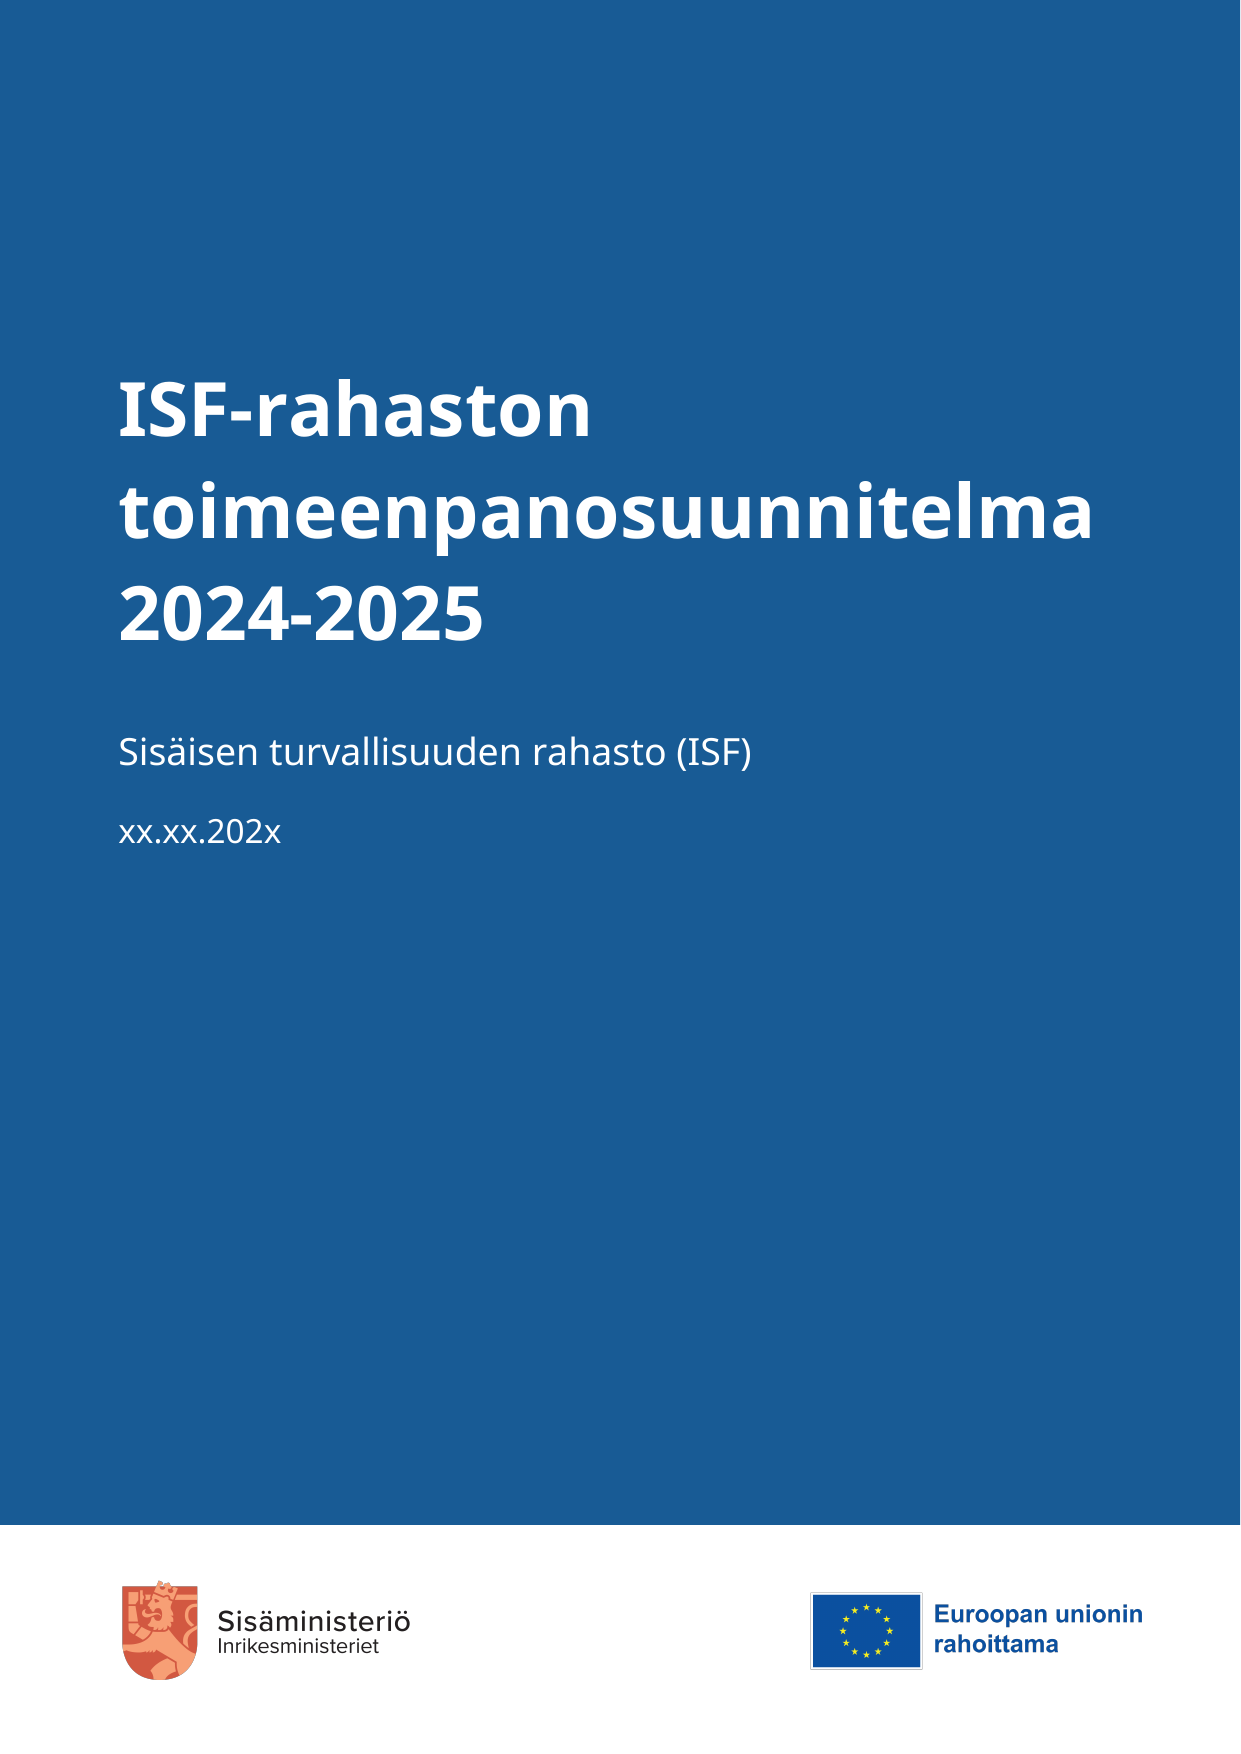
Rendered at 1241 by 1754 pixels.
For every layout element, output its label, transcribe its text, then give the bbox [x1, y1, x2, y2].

text ISF-rahaston toimeenpanosuunnitelma 2024-2025 [118, 356, 1122, 663]
text xx.xx.202x [118, 807, 1122, 853]
text Sisäisen turvallisuuden rahasto (ISF) [118, 725, 1122, 776]
